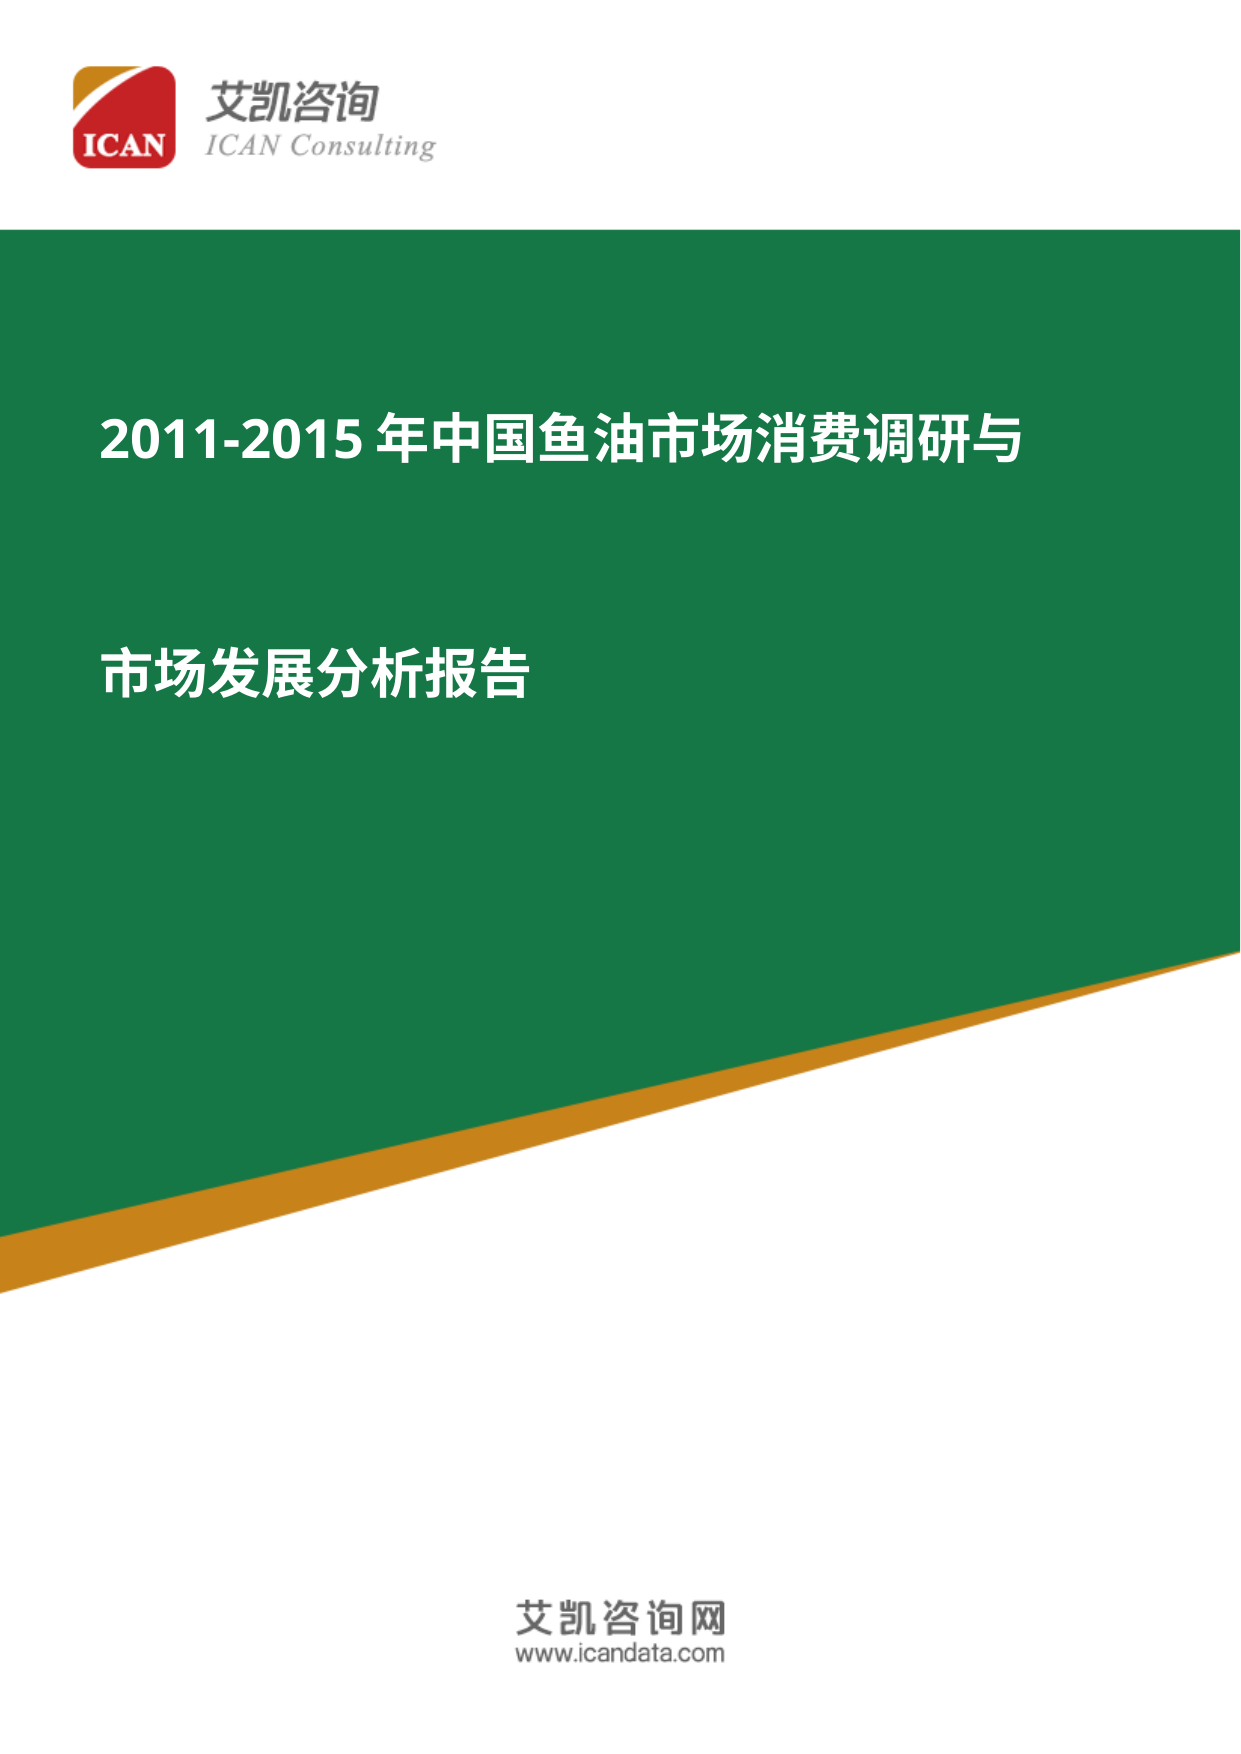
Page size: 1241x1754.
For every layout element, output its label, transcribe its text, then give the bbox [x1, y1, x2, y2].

picture [0, 5, 1241, 1754]
subtitle 2011-2015年中国鱼油市场消费调研与市场发展分析报告 [99, 386, 1053, 718]
